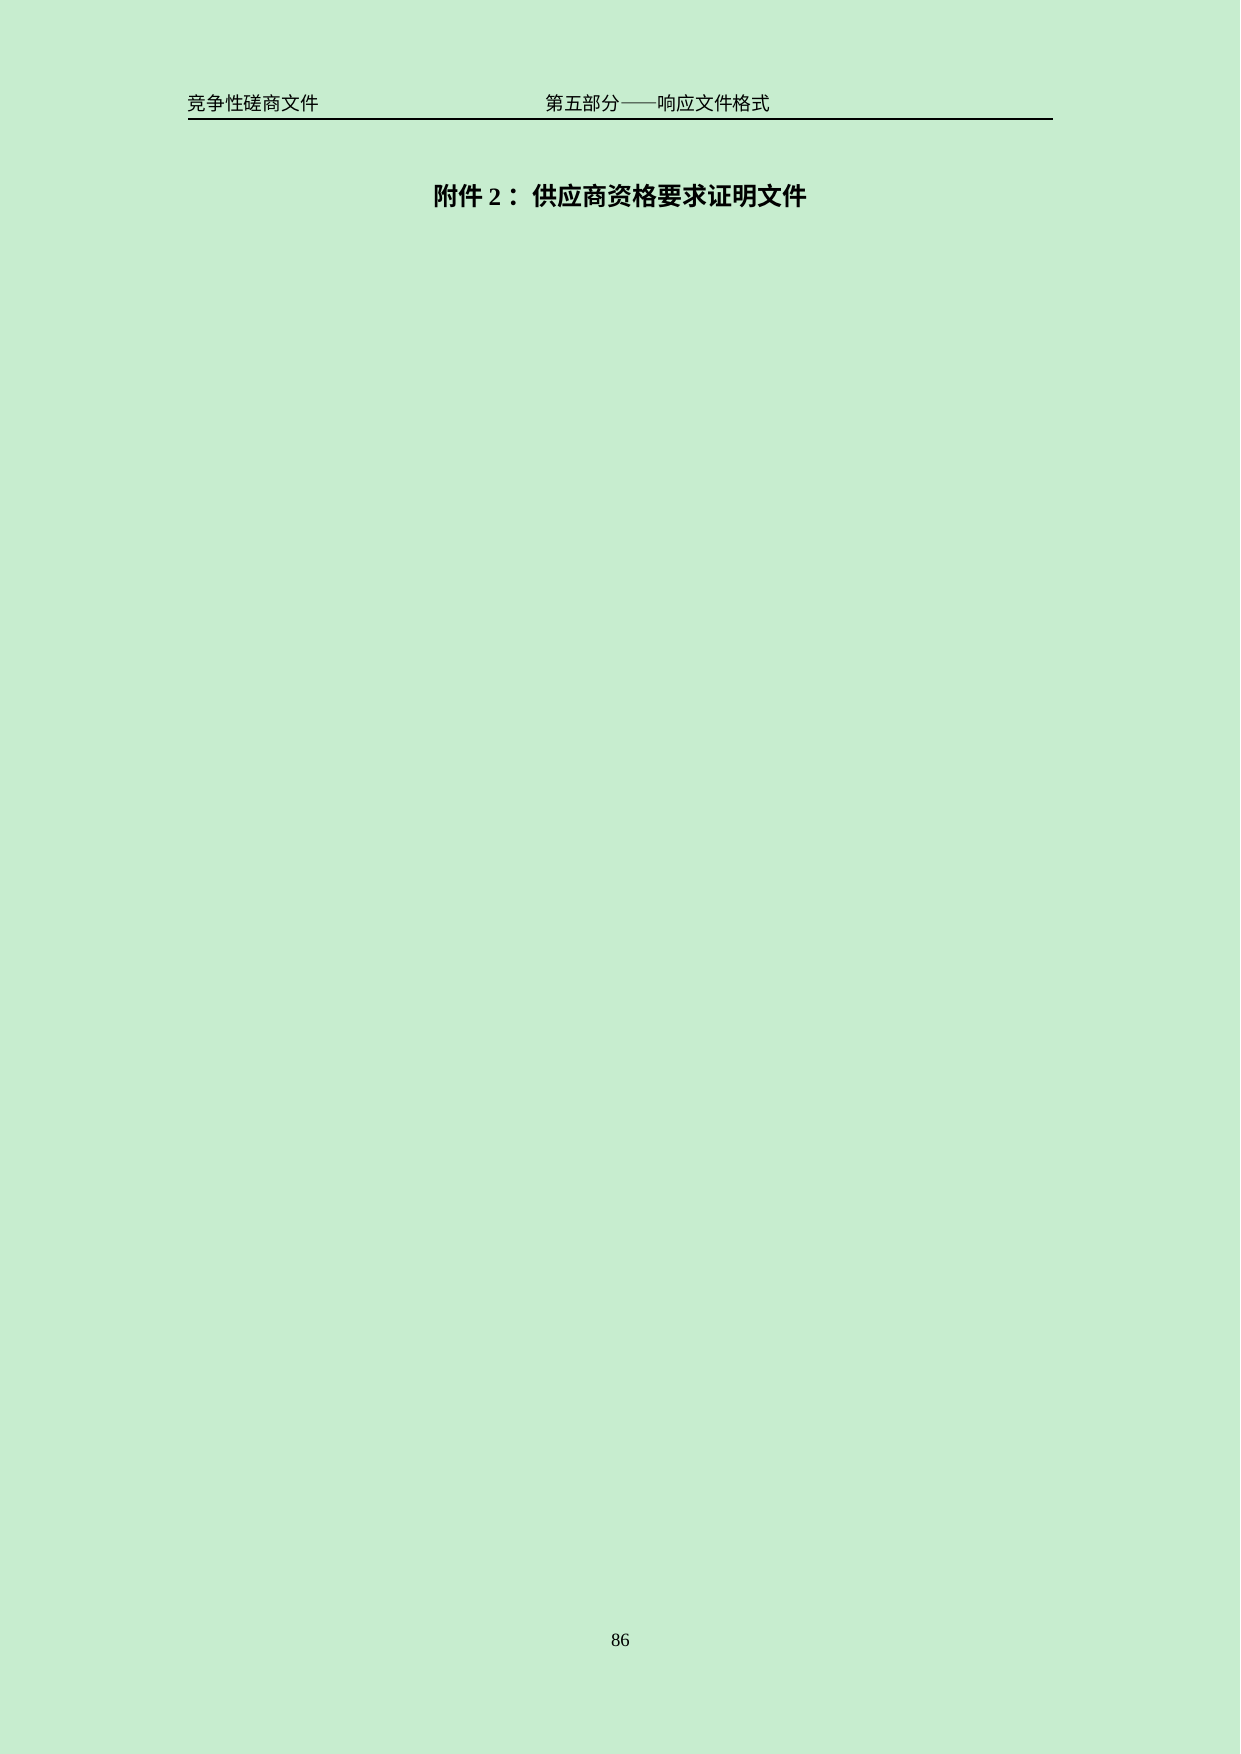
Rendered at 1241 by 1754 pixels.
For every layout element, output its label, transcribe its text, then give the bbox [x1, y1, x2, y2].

text 附件2 ：供应商资格要求证明文件 [187, 162, 1053, 227]
